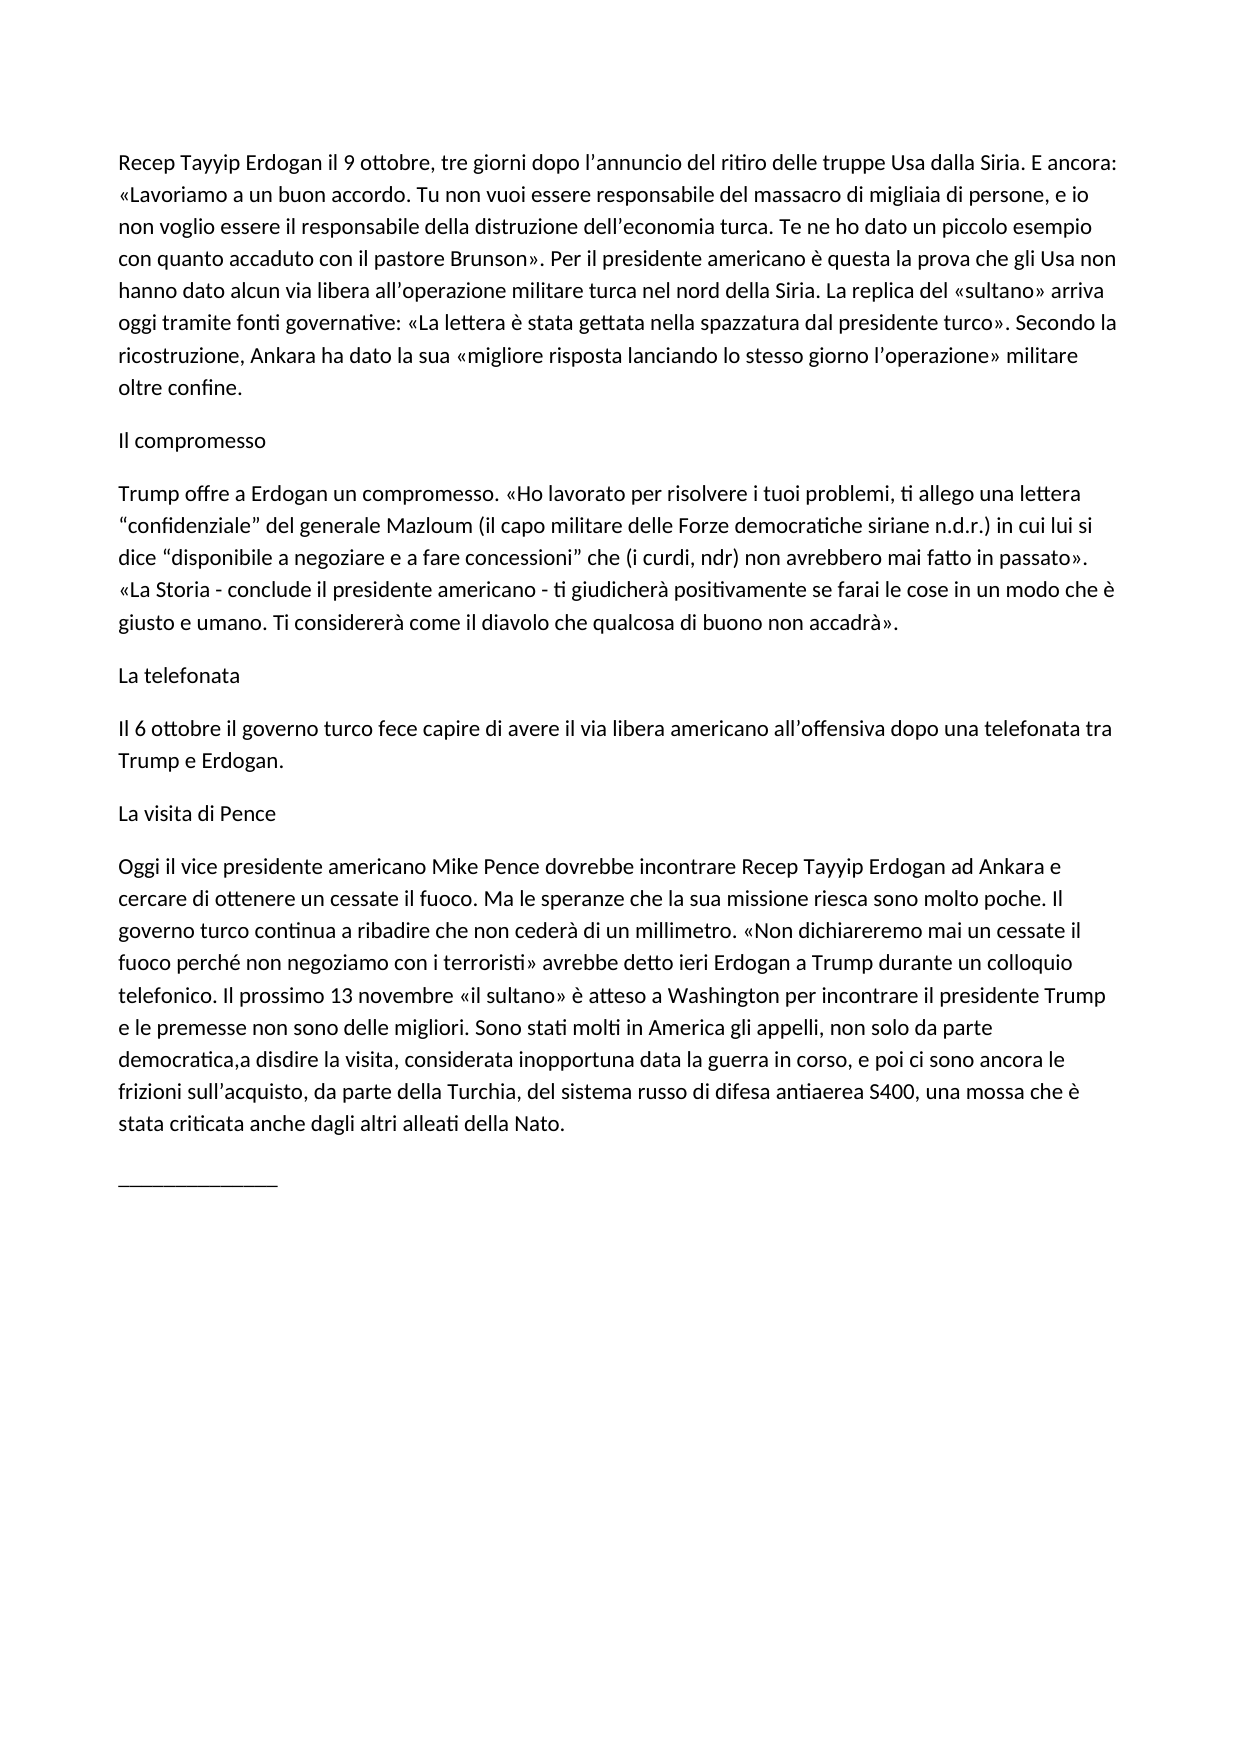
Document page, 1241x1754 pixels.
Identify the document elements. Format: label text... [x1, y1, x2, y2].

text Oggi il vice presidente americano Mike Pence dovrebbe incontrare Recep Tayyip Erdogan ad Ankara e cercare di ottenere un cessate il fuoco. Ma le speranze che la sua missione riesca sono molto poche. Il governo turco continua a ribadire che non cederà di un millimetro. «Non dichiareremo mai un cessate il fuoco perché non negoziamo con i terroristi» avrebbe detto ieri Erdogan a Trump durante un colloquio telefonico. Il prossimo 13 novembre «il sultano» è atteso a Washington per incontrare il presidente Trump e le premesse non sono delle migliori. Sono stati molti in America gli appelli, non solo da parte democratica,a disdire la visita, considerata inopportuna data la guerra in corso, e poi ci sono ancora le frizioni sull’acquisto, da parte della Turchia, del sistema russo di difesa antiaerea S400, una mossa che è stata criticata anche dagli altri alleati della Nato. [118, 852, 1122, 1137]
text La visita di Pence [118, 799, 1122, 827]
text La telefonata [118, 661, 1122, 689]
text ______________ [118, 1162, 1122, 1191]
text Trump offre a Erdogan un compromesso. «Ho lavorato per risolvere i tuoi problemi, ti allego una lettera “confidenziale” del generale Mazloum (il capo militare delle Forze democratiche siriane n.d.r.) in cui lui si dice “disponibile a negoziare e a fare concessioni” che (i curdi, ndr) non avrebbero mai fatto in passato». «La Storia - conclude il presidente americano - ti giudicherà positivamente se farai le cose in un modo che è giusto e umano. Ti considererà come il diavolo che qualcosa di buono non accadrà». [118, 479, 1122, 636]
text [118, 148, 1122, 401]
text Il compromesso [118, 426, 1122, 454]
text Il 6 ottobre il governo turco fece capire di avere il via libera americano all’offensiva dopo una telefonata tra Trump e Erdogan. [118, 714, 1122, 774]
